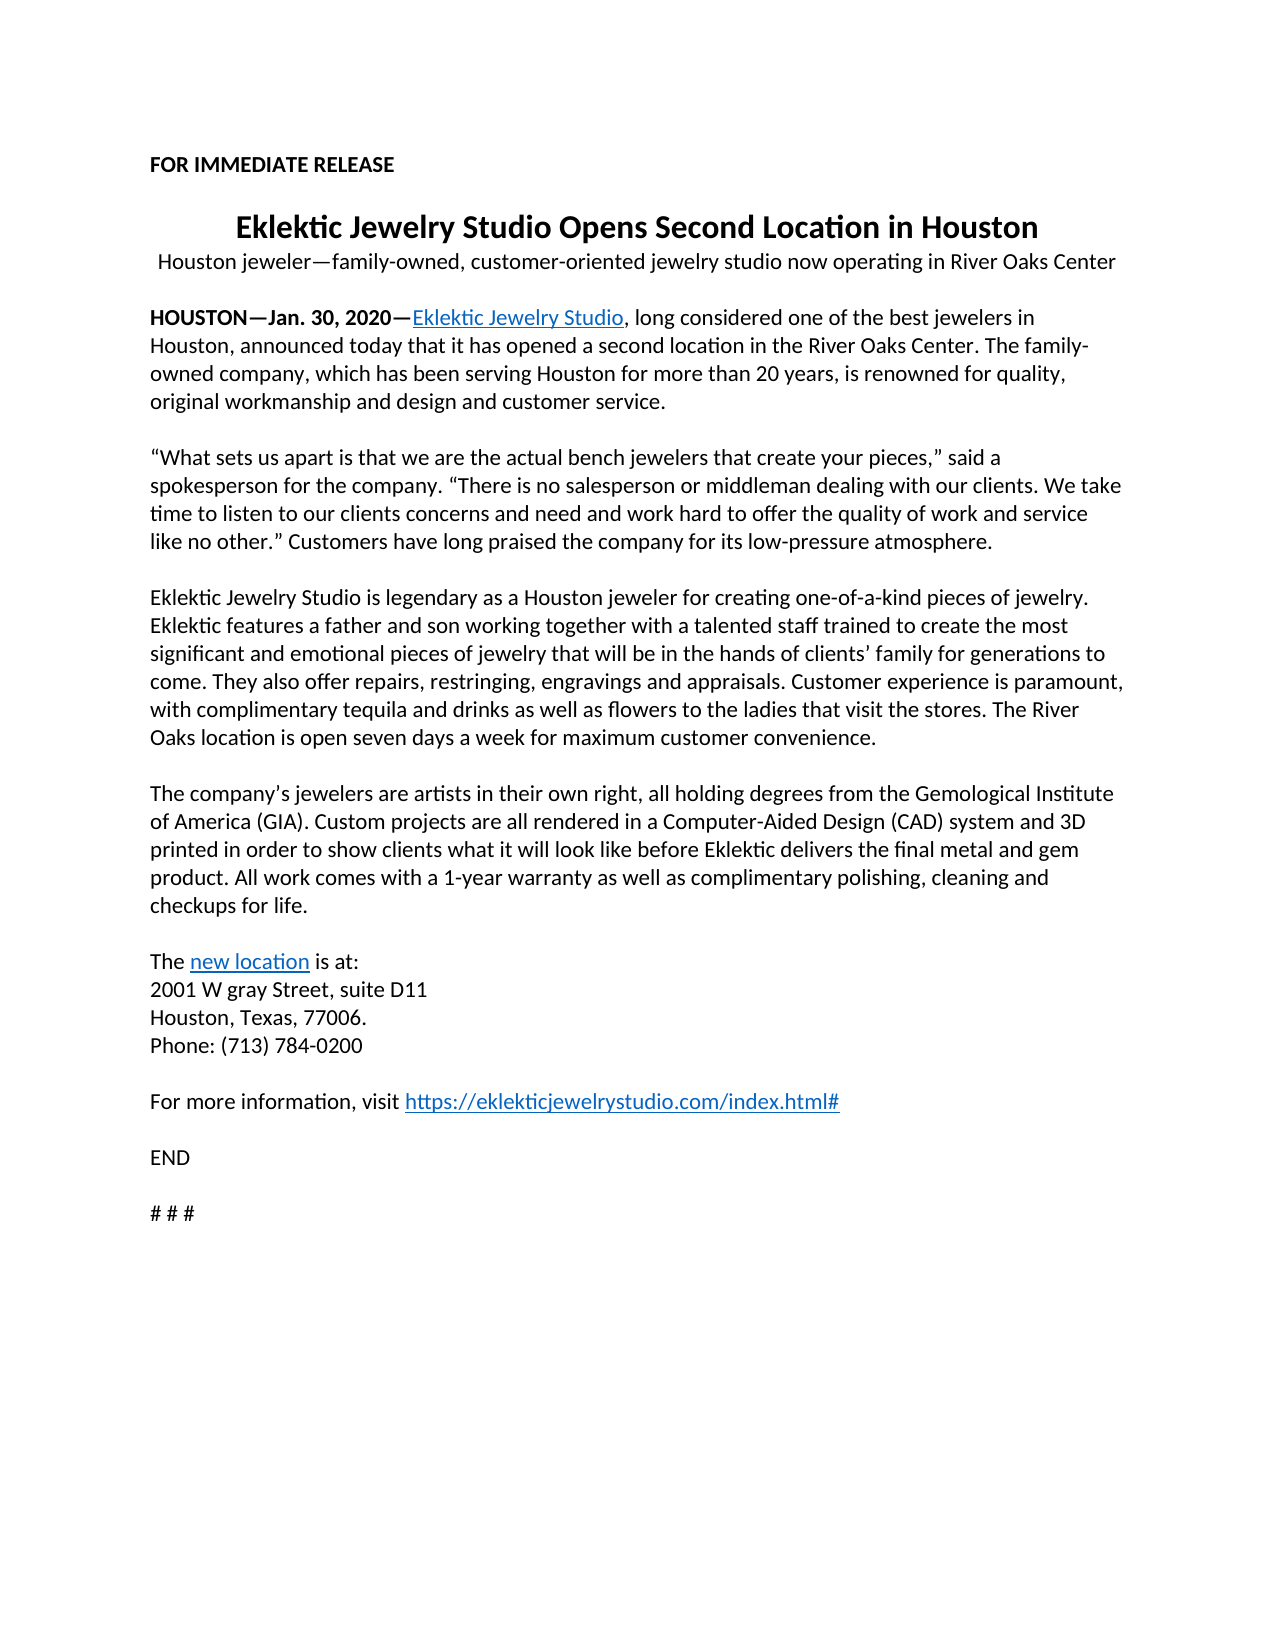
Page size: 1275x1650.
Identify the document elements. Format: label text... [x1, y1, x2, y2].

text Houston, Texas, 77006. [150, 1003, 1125, 1031]
text Eklektic Jewelry Studio is legendary as a Houston jeweler for creating one-of-a-kind pieces of jewelry. Eklektic features a father and son working together with a talented staff trained to create the most significant and emotional pieces of jewelry that will be in the hands of clients’ family for generations to come. They also offer repairs, restringing, engravings and appraisals. Customer experience is paramount, with complimentary tequila and drinks as well as flowers to the ladies that visit the stores. The River Oaks location is open seven days a week for maximum customer convenience. [150, 583, 1125, 751]
text The new location is at: 2001 W gray Street, suite D11 [150, 947, 1125, 1003]
text Phone: (713) 784-0200 [150, 1031, 1125, 1087]
text The company’s jewelers are artists in their own right, all holding degrees from the Gemological Institute of America (GIA). Custom projects are all rendered in a Computer-Aided Design (CAD) system and 3D printed in order to show clients what it will look like before Eklektic delivers the final metal and gem product. All work comes with a 1-year warranty as well as complimentary polishing, cleaning and checkups for life. [150, 751, 1125, 947]
text For more information, visit https://eklekticjewelrystudio.com/index.html# [150, 1087, 1125, 1143]
text HOUSTON—Jan. 30, 2020—Eklektic Jewelry Studio, long considered one of the best jewelers in Houston, announced today that it has opened a second location in the River Oaks Center. The family-owned company, which has been serving Houston for more than 20 years, is renowned for quality, original workmanship and design and customer service. [150, 303, 1125, 415]
text Houston jeweler—family-owned, customer-oriented jewelry studio now operating in River Oaks Center [150, 247, 1125, 275]
text Eklektic Jewelry Studio Opens Second Location in Houston [150, 206, 1125, 247]
text “What sets us apart is that we are the actual bench jewelers that create your pieces,” said a spokesperson for the company. “There is no salesperson or middleman dealing with our clients. We take time to listen to our clients concerns and need and work hard to offer the quality of work and service like no other.” Customers have long praised the company for its low-pressure atmosphere. [150, 443, 1125, 555]
text END # # # [150, 1143, 1125, 1227]
text FOR IMMEDIATE RELEASE [150, 150, 1125, 178]
